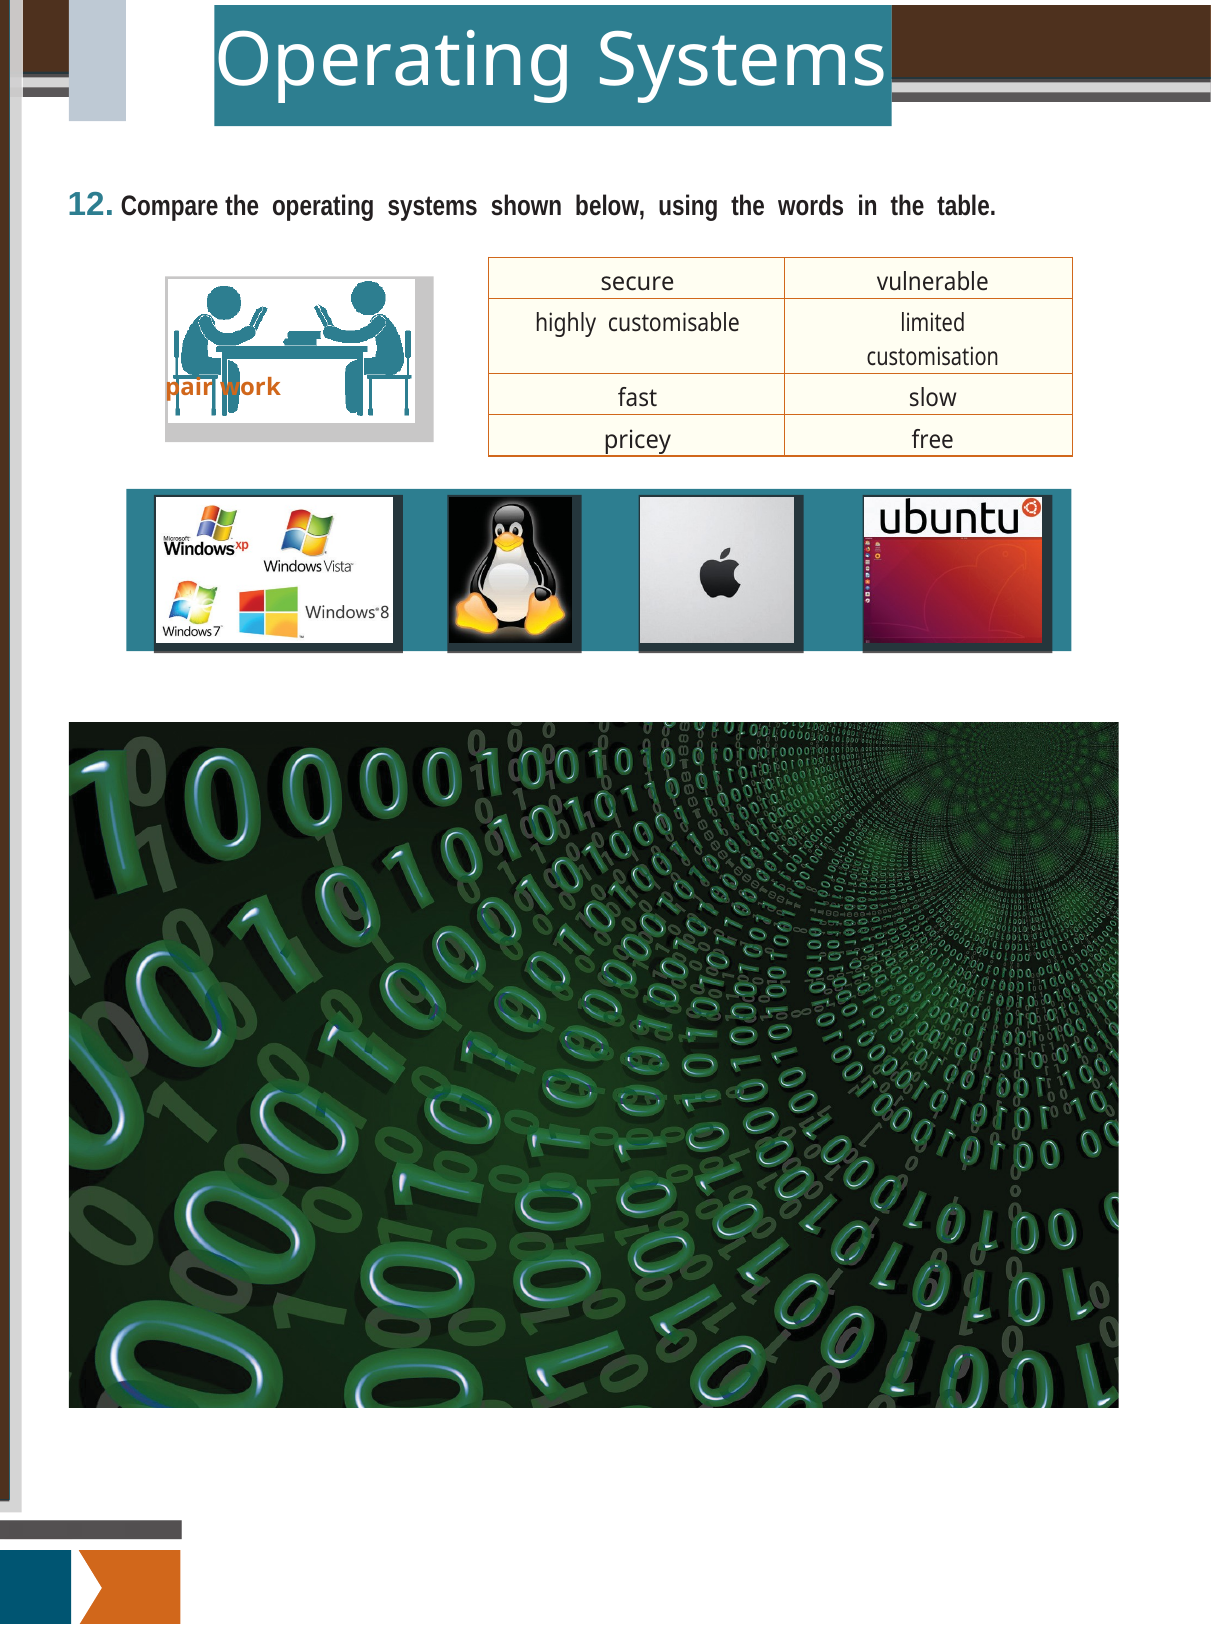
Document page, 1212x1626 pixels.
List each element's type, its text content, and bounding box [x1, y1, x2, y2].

picture [68, 722, 1119, 1408]
picture [864, 497, 1042, 643]
picture [168, 279, 415, 423]
list Compare the operating systems shown below, using the words in the table. [67, 184, 1211, 223]
picture [156, 497, 393, 643]
picture [640, 497, 794, 643]
picture [449, 497, 572, 643]
